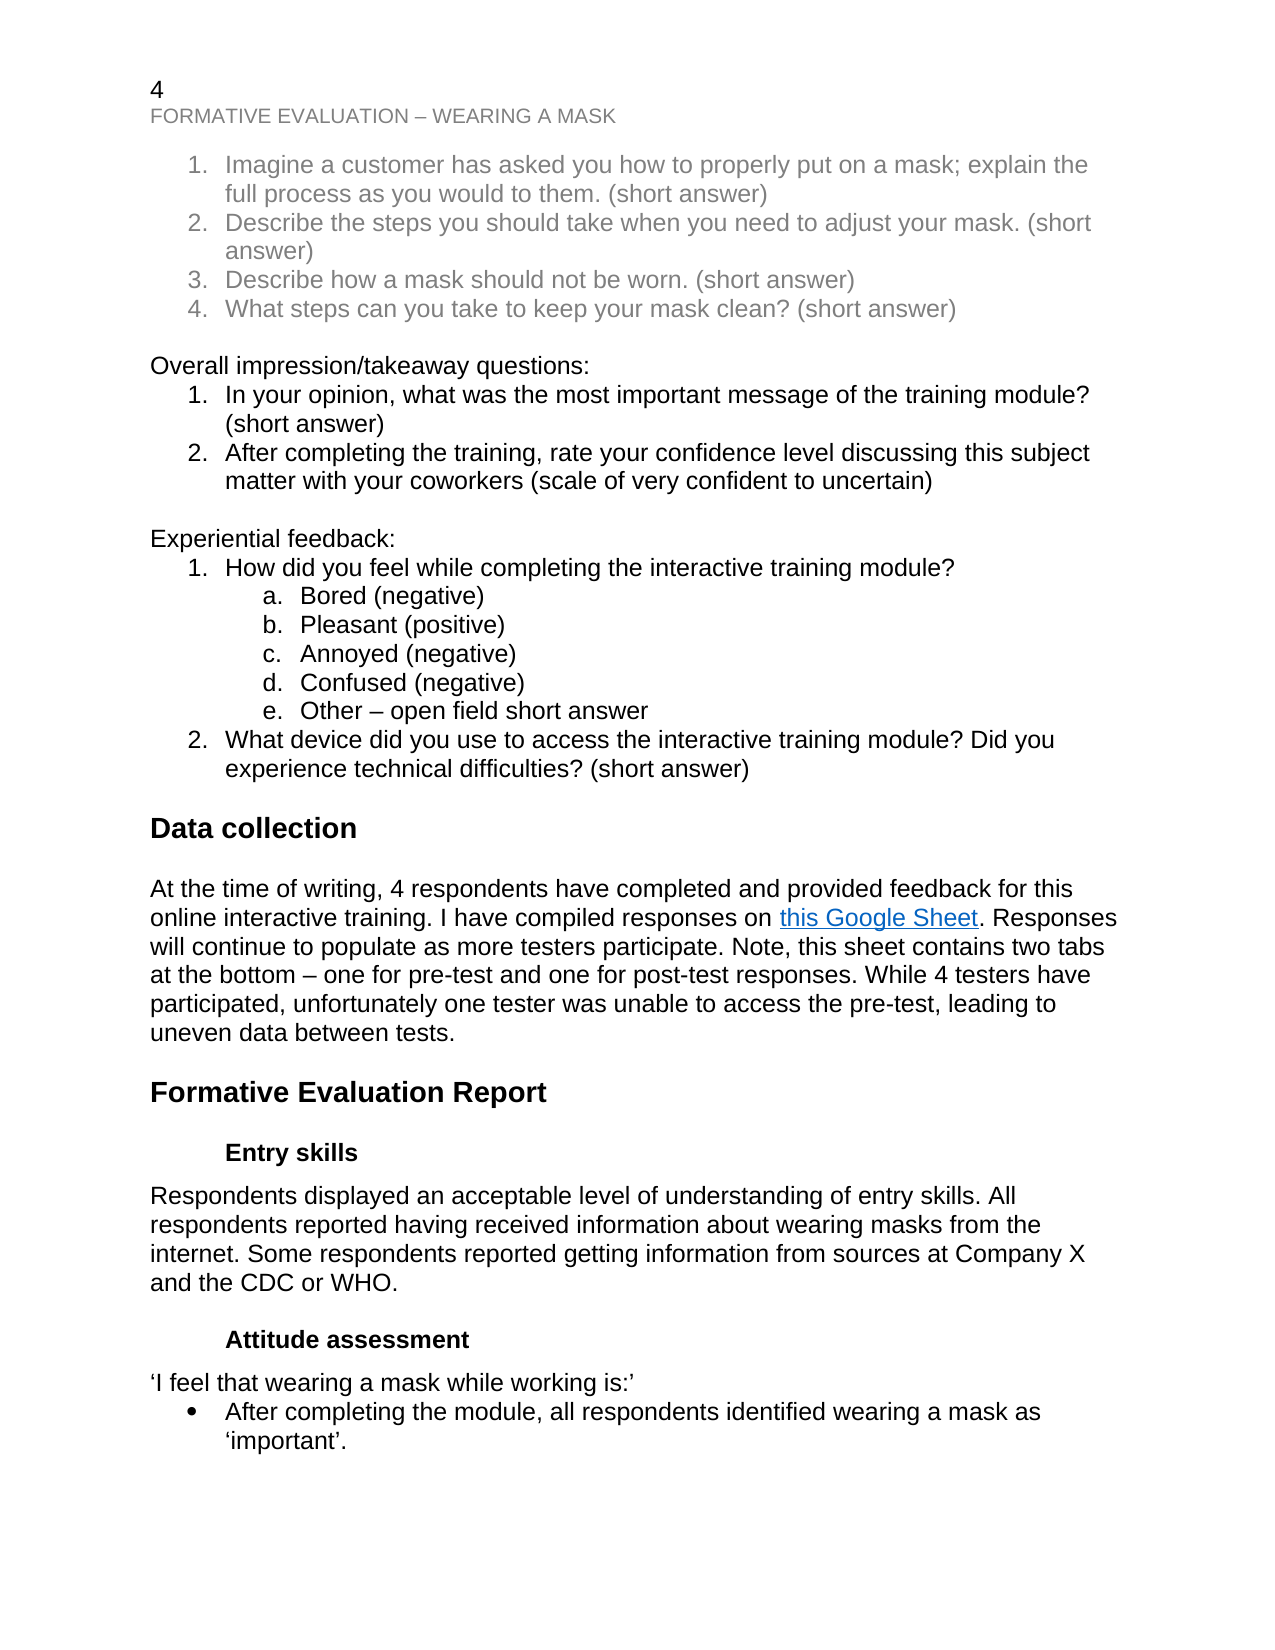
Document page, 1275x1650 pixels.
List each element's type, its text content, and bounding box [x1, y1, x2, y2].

list Describe how a mask should not be worn. (short answer) [187, 265, 1125, 294]
list After completing the training, rate your confidence level discussing this subject matter with your coworkers (scale of very confident to uncertain) [187, 437, 1125, 495]
list Imagine a customer has asked you how to properly put on a mask; explain the full process as you would to them. (short answer) [187, 150, 1125, 207]
list Confused (negative) [262, 667, 1125, 696]
text At the time of writing, 4 respondents have completed and provided feedback for this online interactive training. I have compiled responses on this Google Sheet. Responses will continue to populate as more testers participate. Note, this sheet contains two tabs at the bottom – one for pre-test and one for post-test responses. While 4 testers have participated, unfortunately one tester was unable to access the pre-test, leading to uneven data between tests. [150, 874, 1125, 1047]
list Bored (negative) [262, 581, 1125, 610]
text Overall impression/takeaway questions: [150, 351, 1125, 380]
list Describe the steps you should take when you need to adjust your mask. (short answer) [187, 207, 1125, 265]
text ‘I feel that wearing a mask while working is:’ [150, 1368, 1125, 1397]
list How did you feel while completing the interactive training module? [187, 552, 1125, 581]
list What steps can you take to keep your mask clean? (short answer) [187, 294, 1125, 322]
list Other – open field short answer [262, 696, 1125, 725]
subtitle Formative Evaluation Report [150, 1075, 1125, 1109]
text Respondents displayed an acceptable level of understanding of entry skills. All respondents reported having received information about wearing masks from the internet. Some respondents reported getting information from sources at Company X and the CDC or WHO. [150, 1181, 1125, 1296]
list In your opinion, what was the most important message of the training module? (short answer) [187, 380, 1125, 437]
list Pleasant (positive) [262, 610, 1125, 639]
subtitle Attitude assessment [150, 1325, 1125, 1354]
subtitle Data collection [150, 811, 1125, 845]
text Experiential feedback: [150, 524, 1125, 552]
list What device did you use to access the interactive training module? Did you experience technical difficulties? (short answer) [187, 725, 1125, 782]
list After completing the module, all respondents identified wearing a mask as ‘important’. [187, 1397, 1125, 1454]
subtitle Entry skills [150, 1138, 1125, 1167]
list Annoyed (negative) [262, 639, 1125, 667]
